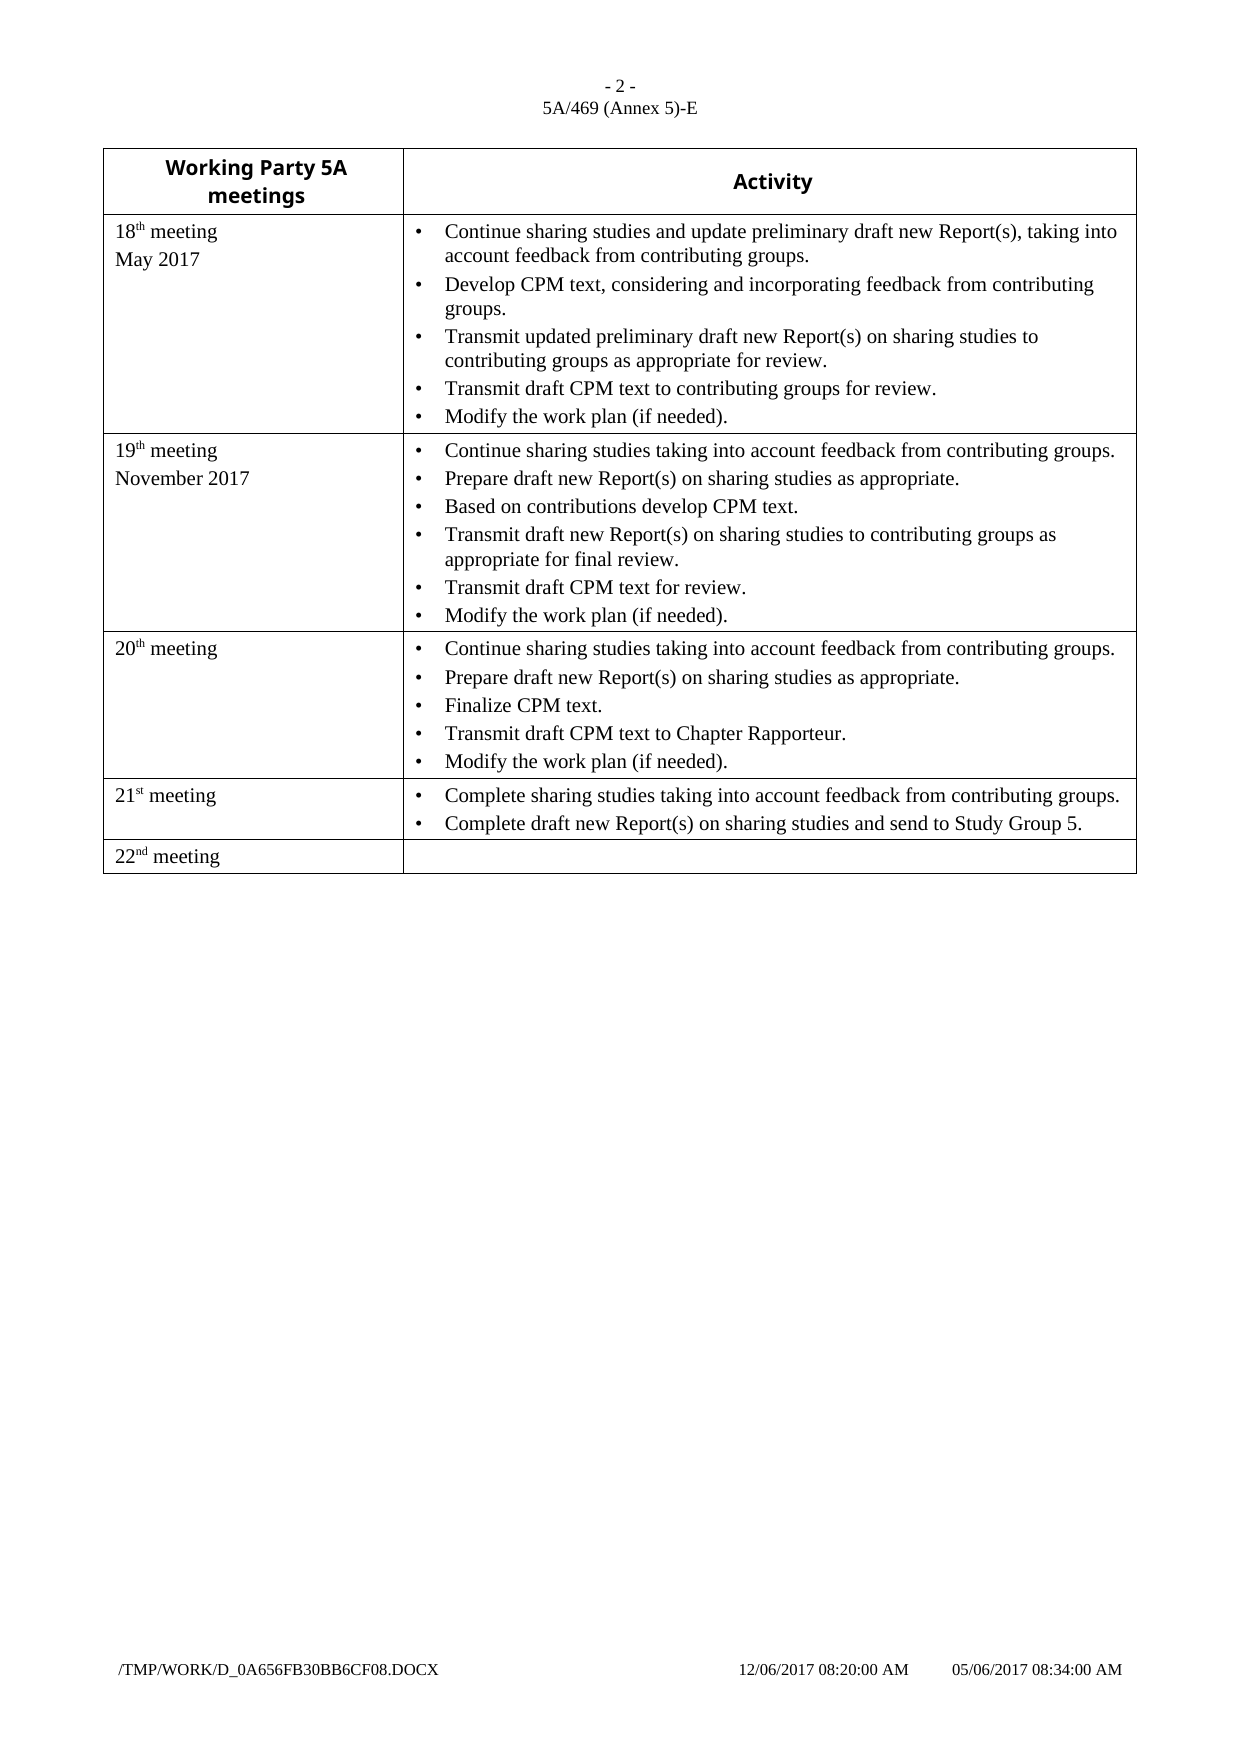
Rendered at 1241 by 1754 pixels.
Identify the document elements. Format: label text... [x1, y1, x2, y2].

table_header Working Party 5A meetings [104, 149, 403, 214]
table_cell 20th meeting [104, 632, 403, 777]
table_cell [404, 840, 1136, 873]
table_cell 18th meeting May 2017 [104, 215, 403, 432]
table_cell • Continue sharing studies taking into account feedback from contributing groups. • Prepare draft new Report(s) on sharing studies as appropriate. • Based on contributions develop CPM text. • Transmit draft new Report(s) on sharing studies to contributing groups as appropriate for final review. • Transmit draft CPM text for review. • Modify the work plan (if needed). [404, 434, 1136, 631]
table_cell 21st meeting [104, 779, 403, 839]
table_cell • Continue sharing studies taking into account feedback from contributing groups. • Prepare draft new Report(s) on sharing studies as appropriate. • Finalize CPM text. • Transmit draft CPM text to Chapter Rapporteur. • Modify the work plan (if needed). [404, 632, 1136, 777]
table_header Activity [404, 149, 1136, 214]
table_cell • Continue sharing studies and update preliminary draft new Report(s), taking into account feedback from contributing groups. • Develop CPM text, considering and incorporating feedback from contributing groups. • Transmit updated preliminary draft new Report(s) on sharing studies to contributing groups as appropriate for review. • Transmit draft CPM text to contributing groups for review. • Modify the work plan (if needed). [404, 215, 1136, 432]
table_cell • Complete sharing studies taking into account feedback from contributing groups. • Complete draft new Report(s) on sharing studies and send to Study Group 5. [404, 779, 1136, 839]
table_cell 22nd meeting [104, 840, 403, 873]
table_cell 19th meeting November 2017 [104, 434, 403, 631]
